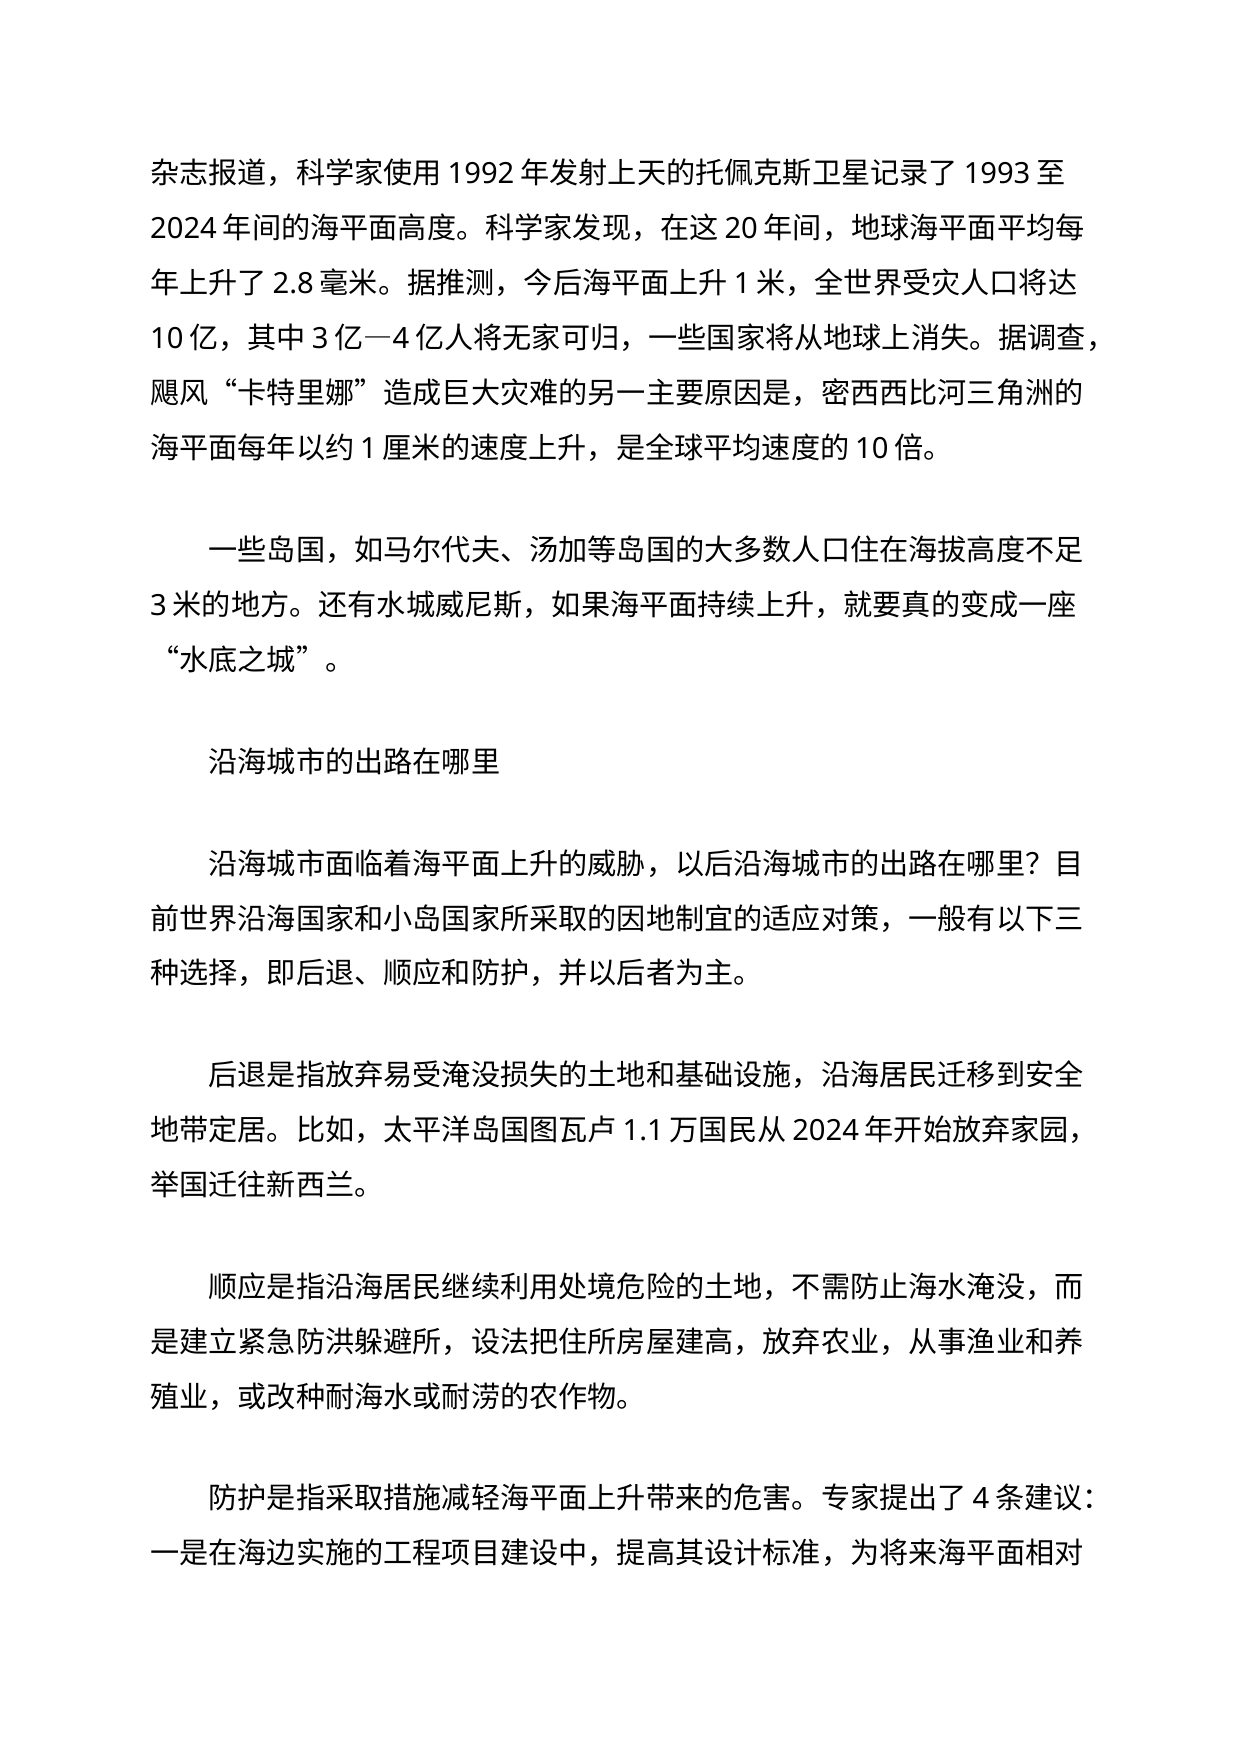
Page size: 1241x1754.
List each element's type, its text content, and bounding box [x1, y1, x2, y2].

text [150, 1475, 1090, 1572]
text 顺应是指沿海居民继续利用处境危险的土地，不需防止海水淹没，而是建立紧急防洪躲避所，设法把住所房屋建高，放弃农业，从事渔业和养殖业，或改种耐海水或耐涝的农作物。 [150, 1263, 1090, 1416]
text 后退是指放弃易受淹没损失的土地和基础设施，沿海居民迁移到安全地带定居。比如，太平洋岛国图瓦卢1.1万国民从2024年开始放弃家园，举国迁往新西兰。 [150, 1052, 1090, 1204]
text 沿海城市面临着海平面上升的威胁，以后沿海城市的出路在哪里？目前世界沿海国家和小岛国家所采取的因地制宜的适应对策，一般有以下三种选择，即后退、顺应和防护，并以后者为主。 [150, 840, 1090, 992]
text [150, 150, 1090, 467]
text 沿海城市的出路在哪里 [150, 738, 1090, 781]
text 一些岛国，如马尔代夫、汤加等岛国的大多数人口住在海拔高度不足3米的地方。还有水城威尼斯，如果海平面持续上升，就要真的变成一座“水底之城”。 [150, 527, 1090, 679]
